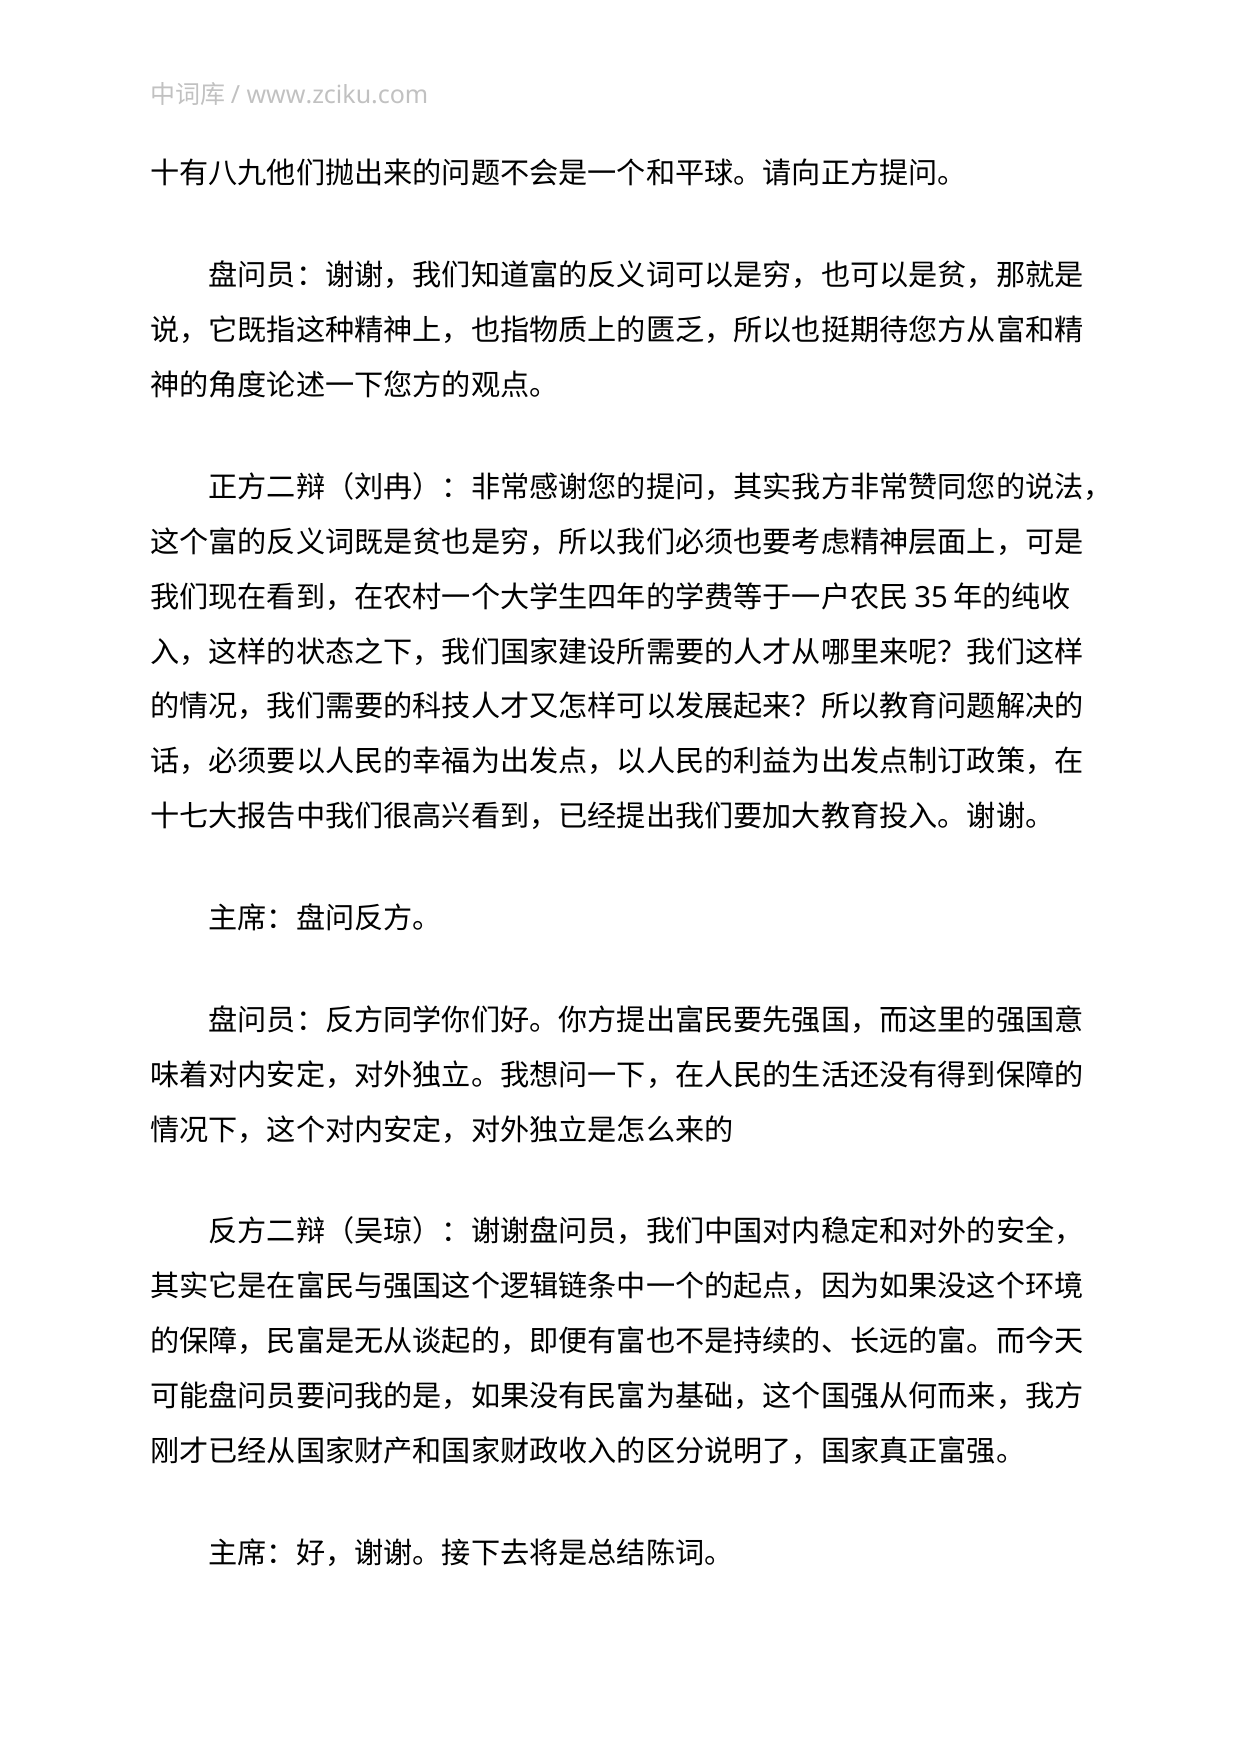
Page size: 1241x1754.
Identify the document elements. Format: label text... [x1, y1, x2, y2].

text 正方二辩（刘冉）：非常感谢您的提问，其实我方非常赞同您的说法，这个富的反义词既是贫也是穷，所以我们必须也要考虑精神层面上，可是我们现在看到，在农村一个大学生四年的学费等于一户农民35年的纯收入，这样的状态之下，我们国家建设所需要的人才从哪里来呢？我们这样的情况，我们需要的科技人才又怎样可以发展起来？所以教育问题解决的话，必须要以人民的幸福为出发点，以人民的利益为出发点制订政策，在十七大报告中我们很高兴看到，已经提出我们要加大教育投入。谢谢。 [150, 463, 1090, 835]
text 反方二辩（吴琼）：谢谢盘问员，我们中国对内稳定和对外的安全，其实它是在富民与强国这个逻辑链条中一个的起点，因为如果没这个环境的保障，民富是无从谈起的，即便有富也不是持续的、长远的富。而今天可能盘问员要问我的是，如果没有民富为基础，这个国强从何而来，我方刚才已经从国家财产和国家财政收入的区分说明了，国家真正富强。 [150, 1208, 1090, 1470]
text 主席：好，谢谢。接下去将是总结陈词。 [150, 1529, 1090, 1572]
text 盘问员：反方同学你们好。你方提出富民要先强国，而这里的强国意味着对内安定，对外独立。我想问一下，在人民的生活还没有得到保障的情况下，这个对内安定，对外独立是怎么来的 [150, 996, 1090, 1148]
text 盘问员：谢谢，我们知道富的反义词可以是穷，也可以是贫，那就是说，它既指这种精神上，也指物质上的匮乏，所以也挺期待您方从富和精神的角度论述一下您方的观点。 [150, 252, 1090, 404]
text 主席：盘问反方。 [150, 894, 1090, 937]
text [150, 150, 1090, 192]
